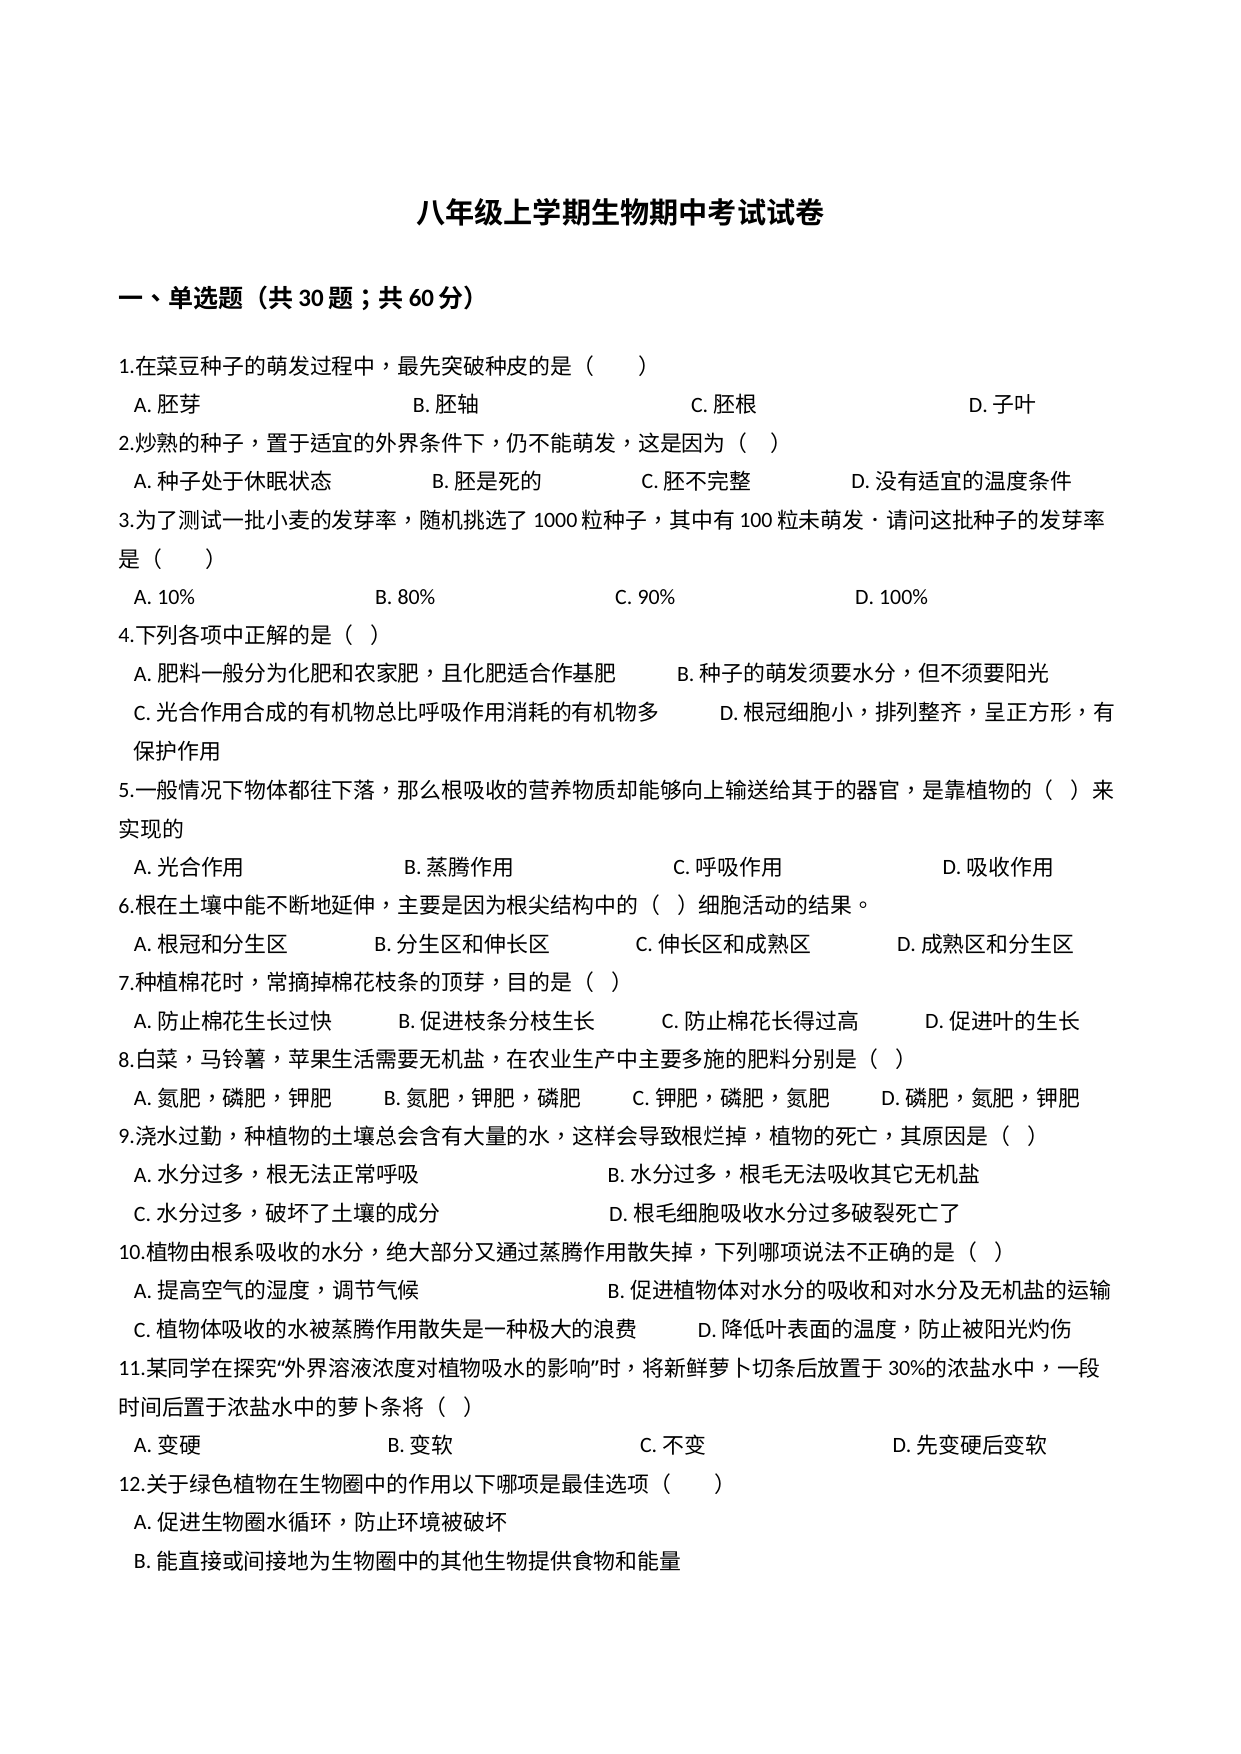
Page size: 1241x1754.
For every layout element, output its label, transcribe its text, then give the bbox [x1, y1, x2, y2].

text 3.为了测试一批小麦的发芽率，随机挑选了1000粒种子，其中有100粒未萌发．请问这批种子的发芽率是（ ） [118, 503, 1122, 575]
text 1.在菜豆种子的萌发过程中，最先突破种皮的是（ ） [118, 349, 1122, 382]
text 9.浇水过勤，种植物的土壤总会含有大量的水，这样会导致根烂掉，植物的死亡，其原因是（ ） [118, 1120, 1122, 1152]
text A. 根冠和分生区 B. 分生区和伸长区 C. 伸长区和成熟区 D. 成熟区和分生区 [134, 927, 1122, 960]
text 2.炒熟的种子，置于适宜的外界条件下，仍不能萌发，这是因为（ ） [118, 426, 1122, 459]
text 4.下列各项中正解的是（ ） [118, 618, 1122, 651]
text 11.某同学在探究“外界溶液浓度对植物吸水的影响”时，将新鲜萝卜切条后放置于30%的浓盐水中，一段时间后置于浓盐水中的萝卜条将（ ） [118, 1351, 1122, 1423]
text 5.一般情况下物体都往下落，那么根吸收的营养物质却能够向上输送给其于的器官，是靠植物的（ ）来实现的 [118, 773, 1122, 845]
picture [602, 1292, 608, 1299]
text 一、单选题（共30题；共60分） [118, 265, 1122, 330]
picture [921, 1022, 926, 1030]
text 12.关于绿色植物在生物圈中的作用以下哪项是最佳选项（ ） [118, 1467, 1122, 1500]
text A. 肥料一般分为化肥和农家肥，且化肥适合作基肥 B. 种子的萌发须要水分，但不须要阳光 C. 光合作用合成的有机物总比呼吸作用消耗的有机物多 D. 根冠细胞小，排列整齐，呈正方形，有保护作用 [134, 657, 1122, 767]
text 8.白菜，马铃薯，苹果生活需要无机盐，在农业生产中主要多施的肥料分别是（ ） [118, 1043, 1122, 1075]
picture [937, 869, 943, 876]
text A. 种子处于休眠状态 B. 胚是死的 C. 胚不完整 D. 没有适宜的温度条件 [134, 465, 1122, 497]
text A. 胚芽 B. 胚轴 C. 胚根 D. 子叶 [134, 388, 1122, 420]
picture [602, 1176, 608, 1183]
text 7.种植棉花时，常摘掉棉花枝条的顶芽，目的是（ ） [118, 966, 1122, 998]
text 6.根在土壤中能不断地延伸，主要是因为根尖结构中的（ ）细胞活动的结果。 [118, 889, 1122, 922]
text A. 水分过多，根无法正常呼吸 B. 水分过多，根毛无法吸收其它无机盐 C. 水分过多，破坏了土壤的成分 D. 根毛细胞吸收水分过多破裂死亡了 [134, 1158, 1122, 1229]
text 10.植物由根系吸收的水分，绝大部分又通过蒸腾作用散失掉，下列哪项说法不正确的是（ ） [118, 1236, 1122, 1268]
text A. 防止棉花生长过快 B. 促进枝条分枝生长 C. 防止棉花长得过高 D. 促进叶的生长 [134, 1004, 1122, 1037]
text A. 10% B. 80% C. 90% D. 100% [134, 581, 1122, 613]
text 八年级上学期生物期中考试试卷 [118, 180, 1122, 245]
text A. 氮肥，磷肥，钾肥 B. 氮肥，钾肥，磷肥 C. 钾肥，磷肥，氮肥 D. 磷肥，氮肥，钾肥 [134, 1081, 1122, 1114]
picture [668, 869, 674, 876]
text A. 提高空气的湿度，调节气候 B. 促进植物体对水分的吸收和对水分及无机盐的运输 C. 植物体吸收的水被蒸腾作用散失是一种极大的浪费 D. 降低叶表面的温度，防止被阳光灼伤 [134, 1274, 1122, 1345]
text A. 变硬 B. 变软 C. 不变 D. 先变硬后变软 [134, 1429, 1122, 1461]
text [134, 1506, 1122, 1577]
text A. 光合作用 B. 蒸腾作用 C. 呼吸作用 D. 吸收作用 [134, 851, 1122, 883]
